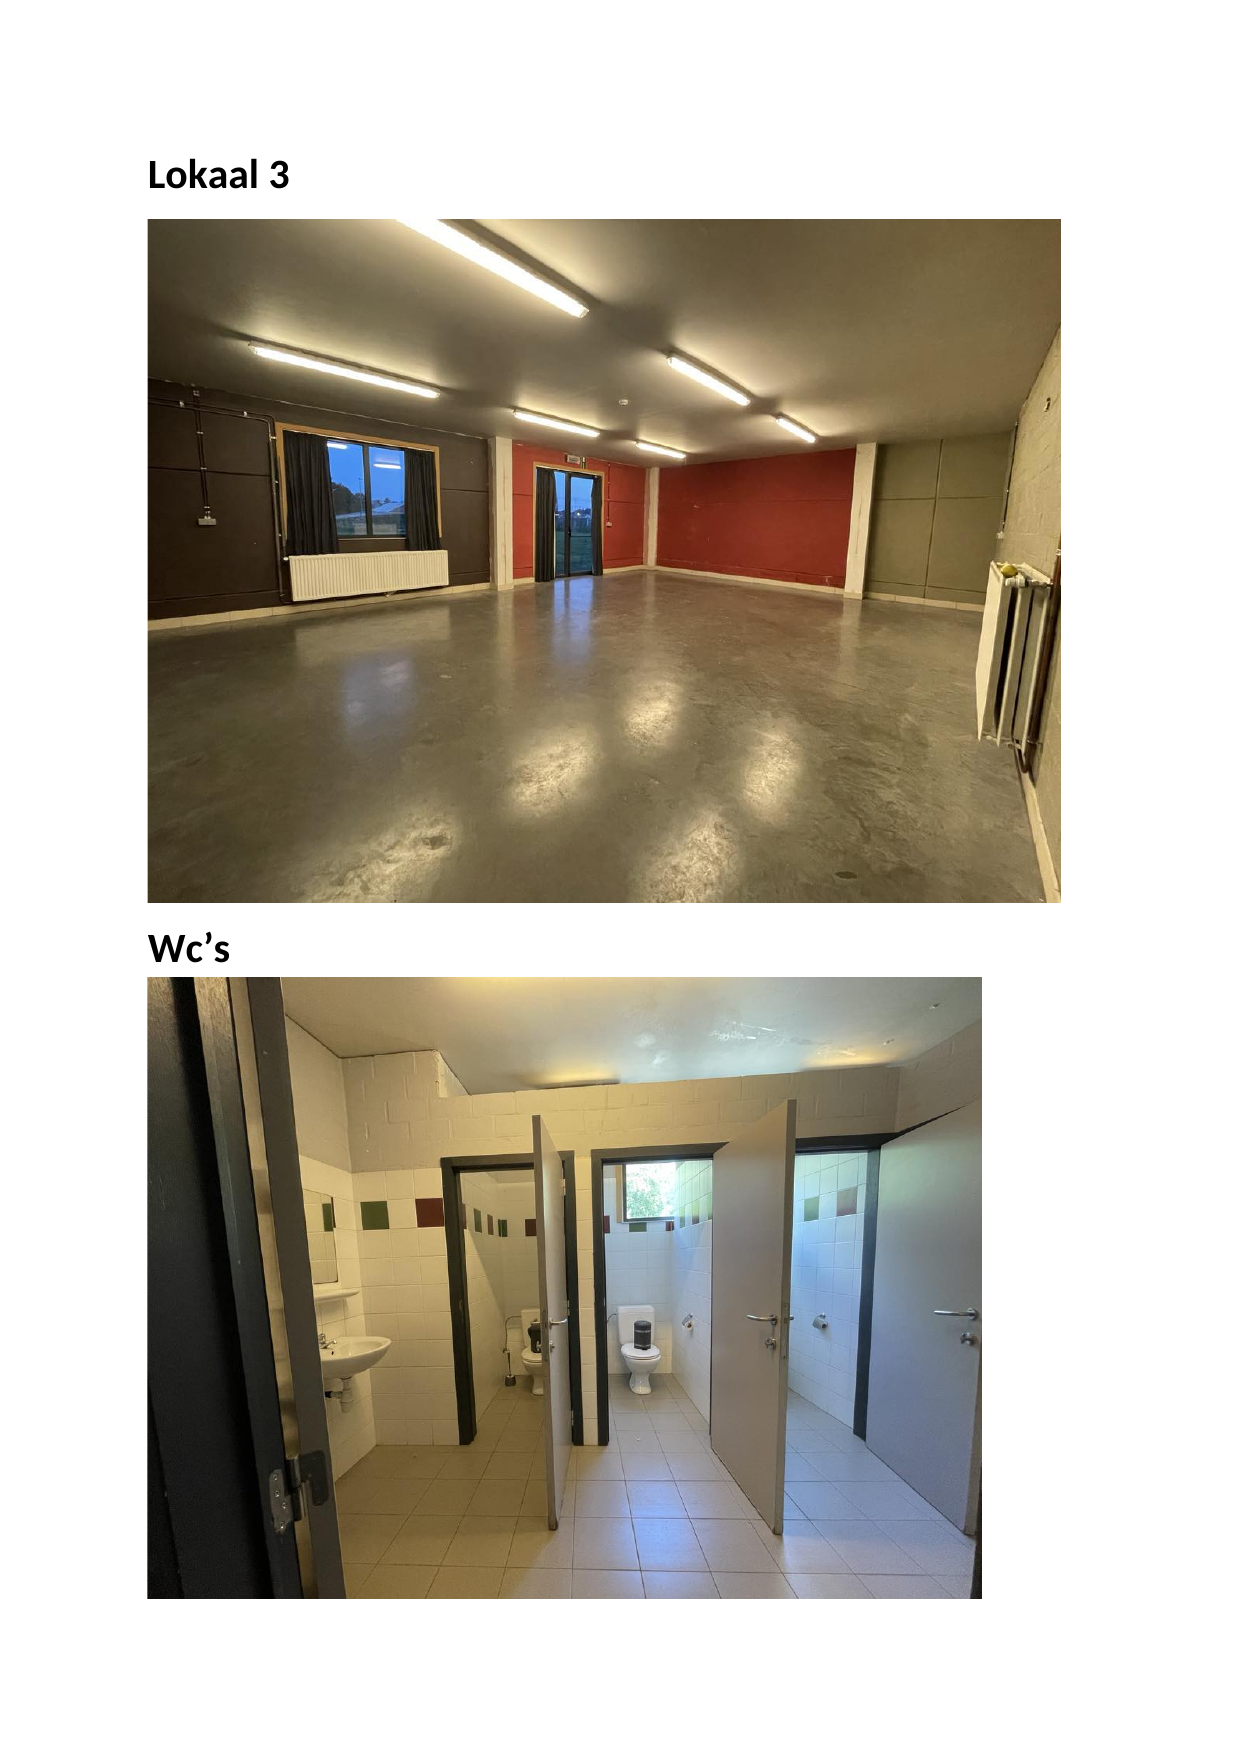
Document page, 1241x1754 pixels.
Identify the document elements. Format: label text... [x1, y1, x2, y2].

text Wc’s [148, 922, 1093, 973]
picture [147, 977, 981, 1599]
picture [147, 219, 1061, 903]
text Lokaal 3 [148, 148, 1093, 198]
